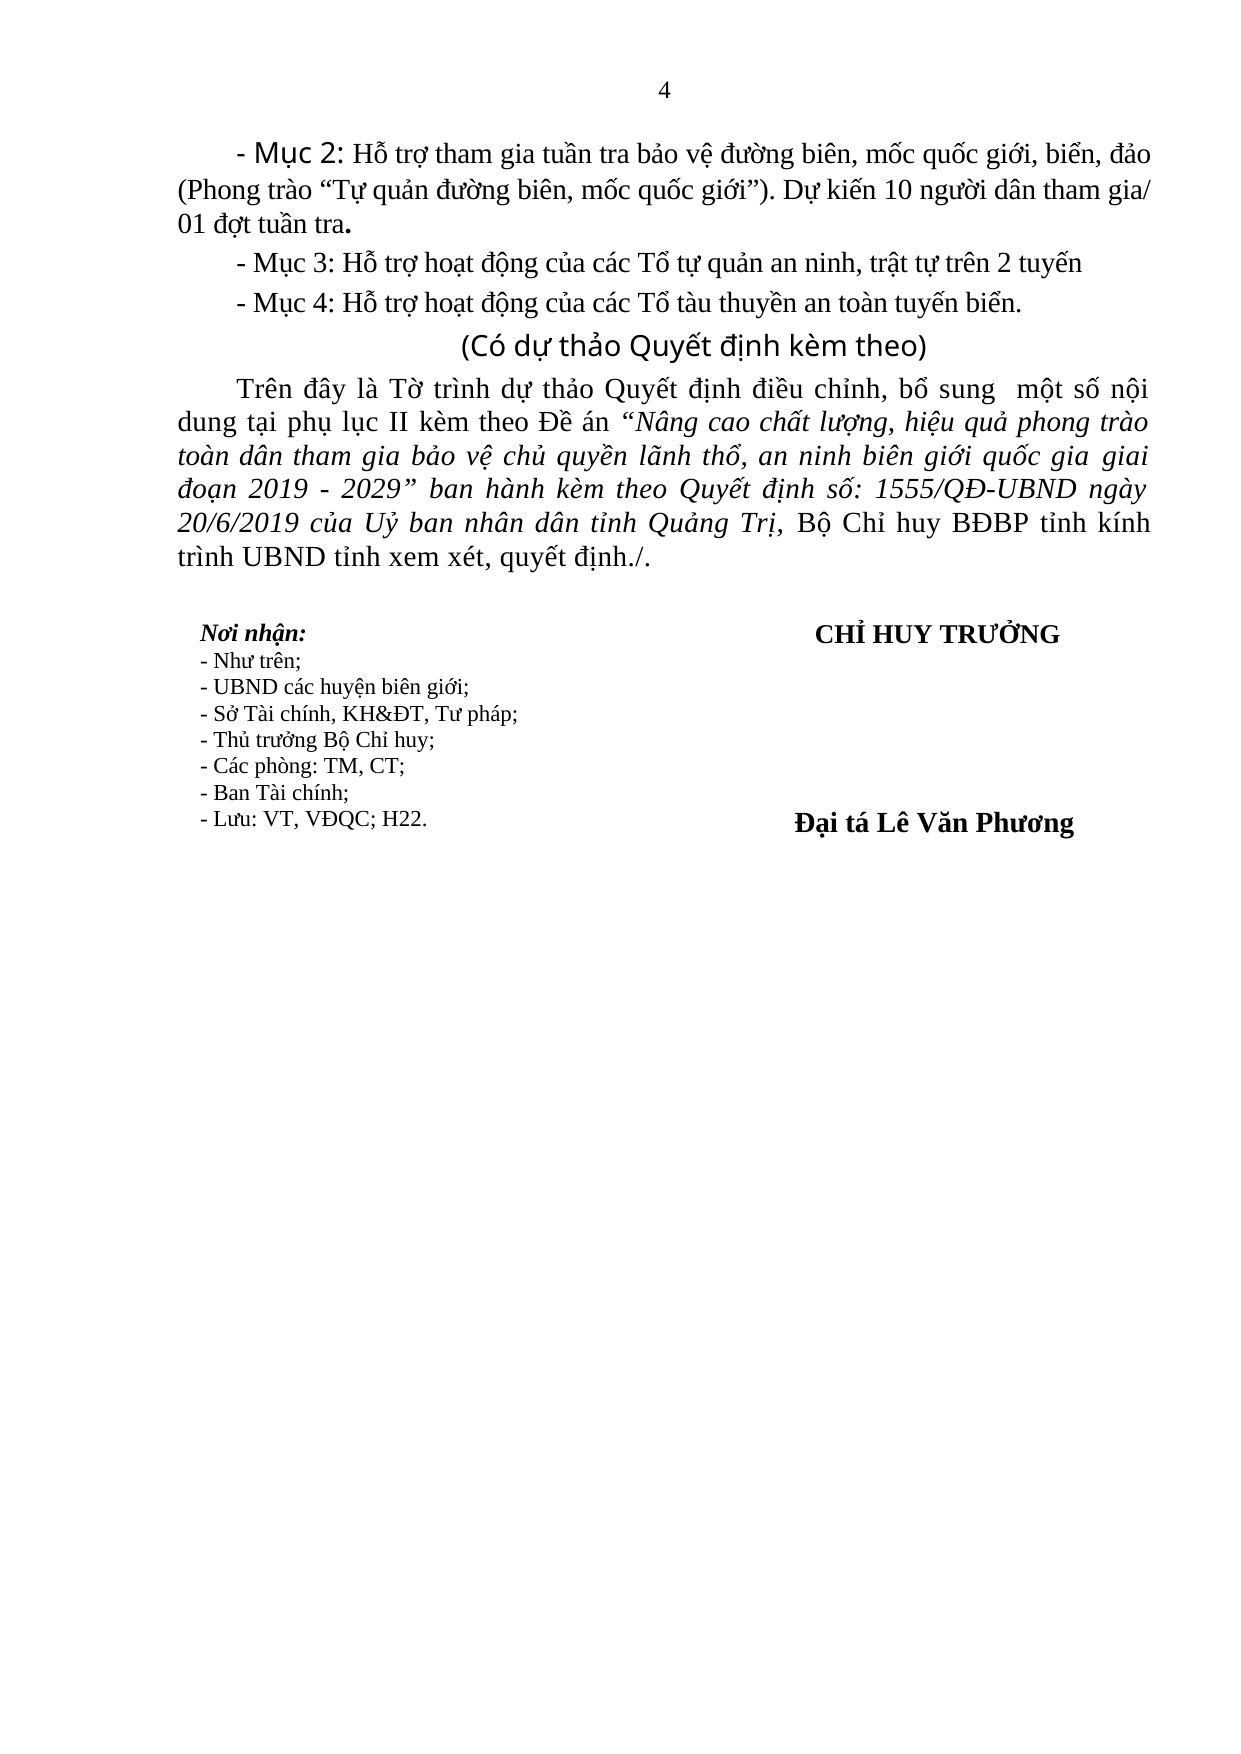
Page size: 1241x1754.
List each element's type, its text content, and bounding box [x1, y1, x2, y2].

table_header Nơi nhận: - Như trên; - UBND các huyện biên giới; - Sở Tài chính, KH&ĐT, Tư pháp; - Thủ trưởng Bộ Chỉ huy; - Các phòng: TM, CT; - Ban Tài chính; - Lưu: VT, VĐQC; H22. [189, 618, 705, 839]
text (Có dự thảo Quyết định kèm theo) [177, 325, 1152, 365]
text - Mục 4: Hỗ trợ hoạt động của các Tổ tàu thuyền an toàn tuyến biển. [177, 285, 1152, 319]
text - Mục 2: Hỗ trợ tham gia tuần tra bảo vệ đường biên, mốc quốc giới, biển, đảo (Phong trào “Tự quản đường biên, mốc quốc giới”). Dự kiến 10 người dân tham gia/ 01 đợt tuần tra. [177, 132, 1152, 239]
text - Mục 3: Hỗ trợ hoạt động của các Tổ tự quản an ninh, trật tự trên 2 tuyến [177, 246, 1152, 279]
table_header CHỈ HUY TRƯỞNG Đại tá Lê Văn Phương [705, 618, 1163, 839]
text Trên đây là Tờ trình dự thảo Quyết định điều chỉnh, bổ sung một số nội dung tại phụ lục II kèm theo Đề án “Nâng cao chất lượng, hiệu quả phong trào toàn dân tham gia bảo vệ chủ quyền lãnh thổ, an ninh biên giới quốc gia giai đoạn 2019 - 2029” ban hành kèm theo Quyết định số: 1555/QĐ-UBND ngày 20/6/2019 của Uỷ ban nhân dân tỉnh Quảng Trị, Bộ Chỉ huy BĐBP tỉnh kính trình UBND tỉnh xem xét, quyết định./. [177, 371, 1152, 572]
